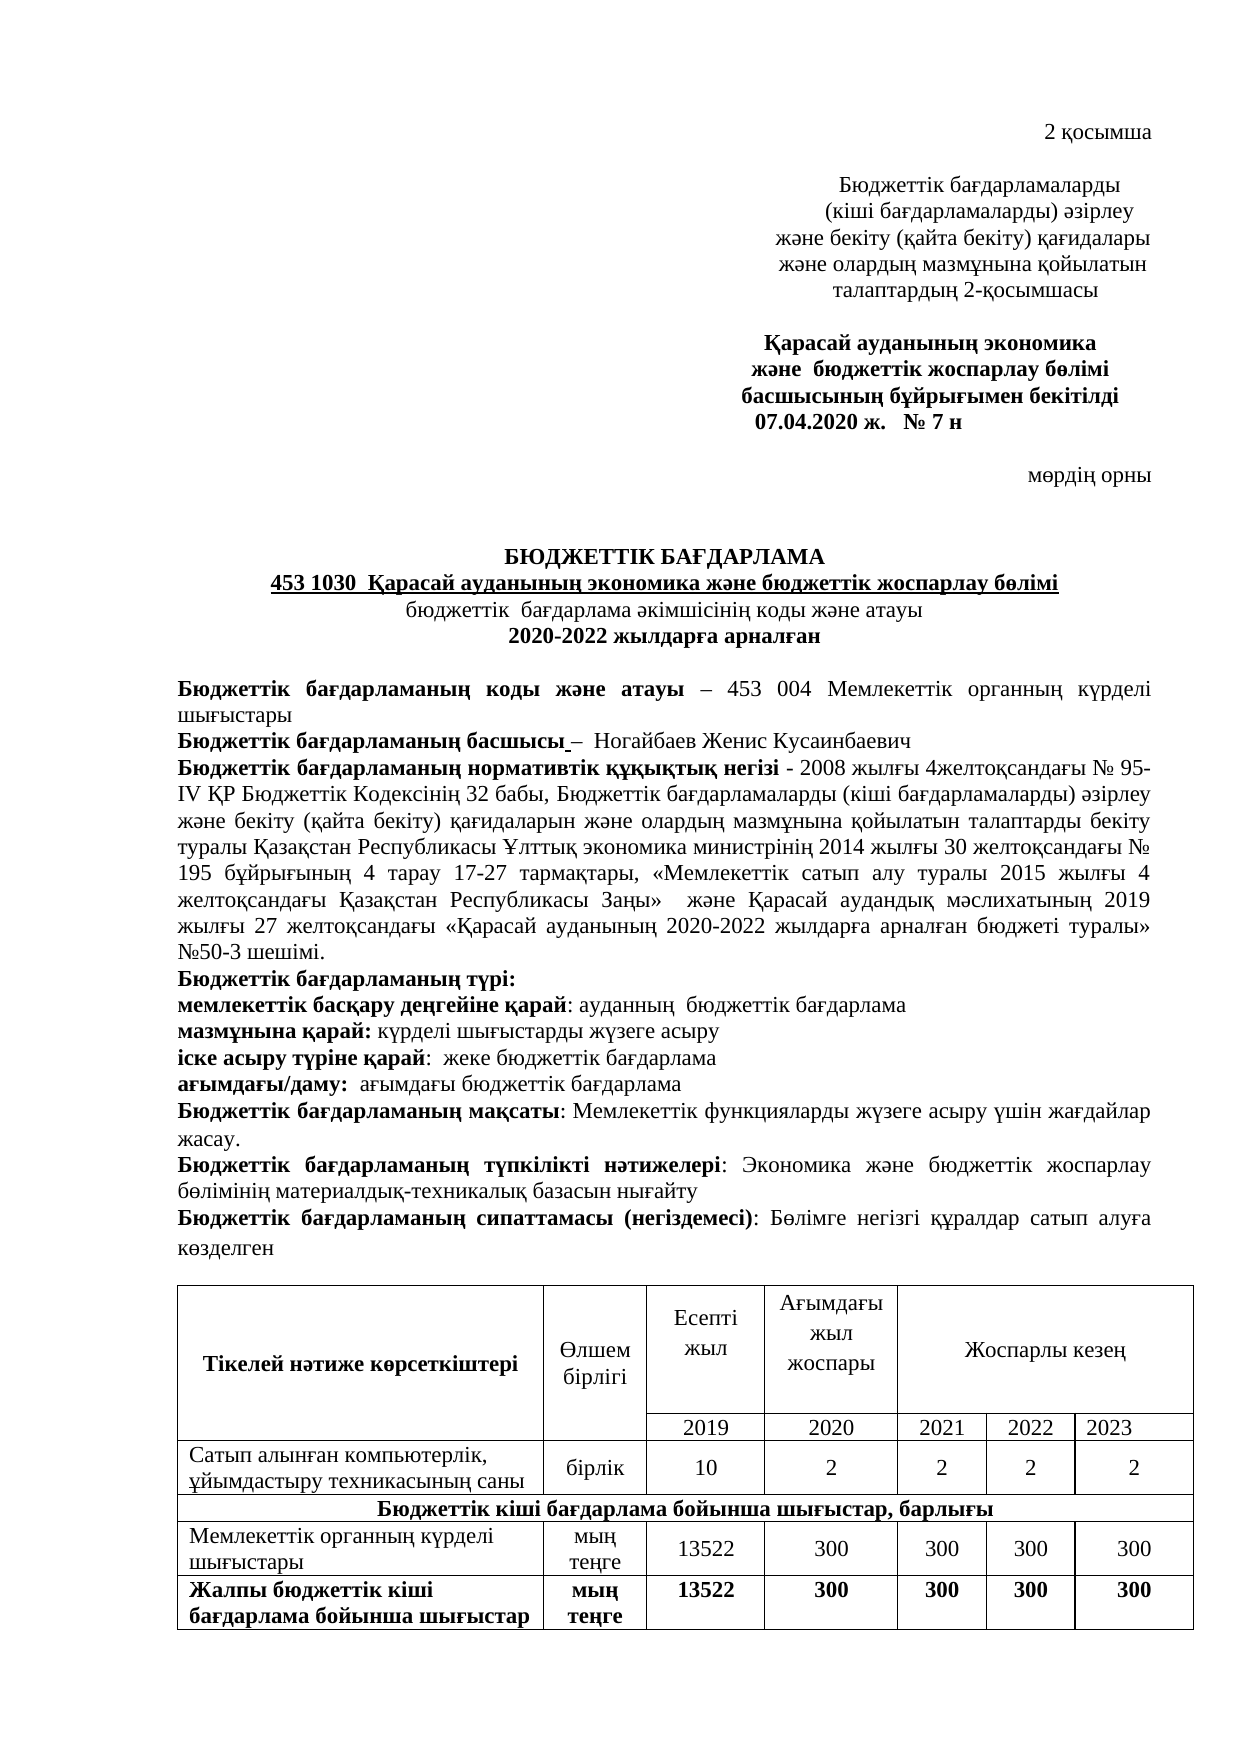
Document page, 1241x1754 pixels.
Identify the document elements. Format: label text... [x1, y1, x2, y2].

text Бюджеттік бағдарламаның түрі: [177, 965, 1152, 991]
text мазмұнына қарай: күрделі шығыстарды жүзеге асыру [177, 1017, 1152, 1044]
text бюджеттік бағдарлама әкімшісінің коды және атауы [177, 596, 1152, 622]
table_cell 2023 [1076, 1414, 1193, 1440]
text және бюджеттік жоспарлау бөлімі [709, 355, 1152, 382]
table_cell 300 [1076, 1522, 1193, 1575]
table_header Өлшем бірлігі [544, 1286, 646, 1440]
text 07.04.2020 ж. № 7 н [177, 408, 1152, 434]
text Қарасай ауданының экономика [709, 329, 1152, 355]
text басшысының бұйрығымен бекітілді [709, 382, 1152, 408]
text Бюджеттік бағдарламаның мақсаты: Мемлекеттік функцияларды жүзеге асыру үшін жағдайлар жасау. [177, 1097, 1152, 1151]
table_cell мың теңге [544, 1576, 646, 1628]
table_header Ағымдағы жыл жоспары [765, 1286, 897, 1412]
table_cell Жалпы бюджеттік кіші бағдарлама бойынша шығыстар [178, 1576, 543, 1628]
table_header Жоспарлы кезең [898, 1286, 1193, 1412]
table_cell 300 [987, 1576, 1074, 1628]
text Бюджеттік бағдарламаның нормативтік құқықтық негізі - 2008 жылғы 4желтоқсандағы № 95-IV ҚР Бюджеттік Кодексінің 32 бабы, Бюджеттік бағдарламаларды (кіші бағдарламаларды) әзірлеу және бекіту (қайта бекіту) қағидаларын және олардың мазмұнына қойылатын талаптарды бекіту туралы Қазақстан Республикасы Ұлттық экономика министрінің 2014 жылғы 30 желтоқсандағы № 195 бұйрығының 4 тарау 17-27 тармақтары, «Мемлекеттік сатып алу туралы 2015 жылғы 4 желтоқсандағы Қазақстан Республикасы Заңы» және Қарасай аудандық мәслихатының 2019 жылғы 27 желтоқсандағы «Қарасай ауданының 2020-2022 жылдарға арналған бюджеті туралы» №50-3 шешімі. [177, 754, 1152, 965]
table_header Есепті жыл [647, 1286, 764, 1412]
table_cell мың теңге [544, 1522, 646, 1575]
table_cell 300 [898, 1576, 986, 1628]
text 2020-2022 жылдарға арналған [177, 622, 1152, 648]
text Бюджеттік бағдарламаның сипаттамасы (негіздемесі): Бөлімге негізгі құралдар сатып алуға көзделген [177, 1204, 1152, 1260]
text (кіші бағдарламаларды) әзірлеу [807, 197, 1152, 223]
table_cell 10 [647, 1441, 764, 1494]
text 2 қосымша [709, 118, 1152, 144]
table_cell 300 [1076, 1576, 1193, 1628]
table_cell 300 [765, 1576, 897, 1628]
text Бюджеттiк бағдарламаның коды және атауы – 453 004 Мемлекеттік органның күрделі шығыстары [177, 675, 1152, 728]
table_cell 2019 [647, 1414, 764, 1440]
text іске асыру түріне қарай: жеке бюджеттік бағдарлама [177, 1044, 1152, 1070]
text 453 1030 Қарасай ауданының экономика және бюджеттік жоспарлау бөлімі [177, 569, 1152, 596]
text және бекіту (қайта бекіту) қағидалары [723, 223, 1152, 250]
text мөрдің орны [177, 461, 1152, 487]
table_cell 2 [1076, 1441, 1193, 1494]
table_cell 2 [987, 1441, 1074, 1494]
table_cell Сатып алынған компьютерлік, ұйымдастыру техникасының саны [178, 1441, 543, 1494]
table_cell 2 [765, 1441, 897, 1494]
table_cell бірлік [544, 1441, 646, 1494]
text талаптардың 2-қосымшасы [694, 276, 1152, 303]
table_cell Бюджеттік кіші бағдарлама бойынша шығыстар, барлығы [178, 1495, 1193, 1521]
table_cell 13522 [647, 1522, 764, 1575]
text мемлекеттік басқару деңгейіне қарай: ауданның бюджеттік бағдарлама [177, 991, 1152, 1017]
text Бюджеттік бағдарламаларды [807, 171, 1152, 197]
table_cell 2020 [765, 1414, 897, 1440]
text ағымдағы/даму: ағымдағы бюджеттік бағдарлама [177, 1070, 1152, 1097]
table_cell Мемлекеттік органның күрделі шығыстары [178, 1522, 543, 1575]
text Бюджеттік бағдарламаның түпкілікті нәтижелері: Экономика және бюджеттік жоспарлау бөлімінің материалдық-техникалық базасын нығайту [177, 1151, 1152, 1204]
text Бюджеттік бағдарламаның басшысы – Ногайбаев Женис Кусаинбаевич [177, 728, 1152, 754]
table_cell 300 [898, 1522, 986, 1575]
text және олардың мазмұнына қойылатын [694, 250, 1152, 276]
table_cell 2021 [898, 1414, 986, 1440]
table_cell 300 [765, 1522, 897, 1575]
table_cell 2 [898, 1441, 986, 1494]
table_cell 2022 [987, 1414, 1074, 1440]
table_cell 300 [987, 1522, 1074, 1575]
text БЮДЖЕТТІК БАҒДАРЛАМА [177, 543, 1152, 569]
table_header Тікелей нәтиже көрсеткіштері [178, 1286, 543, 1440]
table_cell 13522 [647, 1576, 764, 1628]
